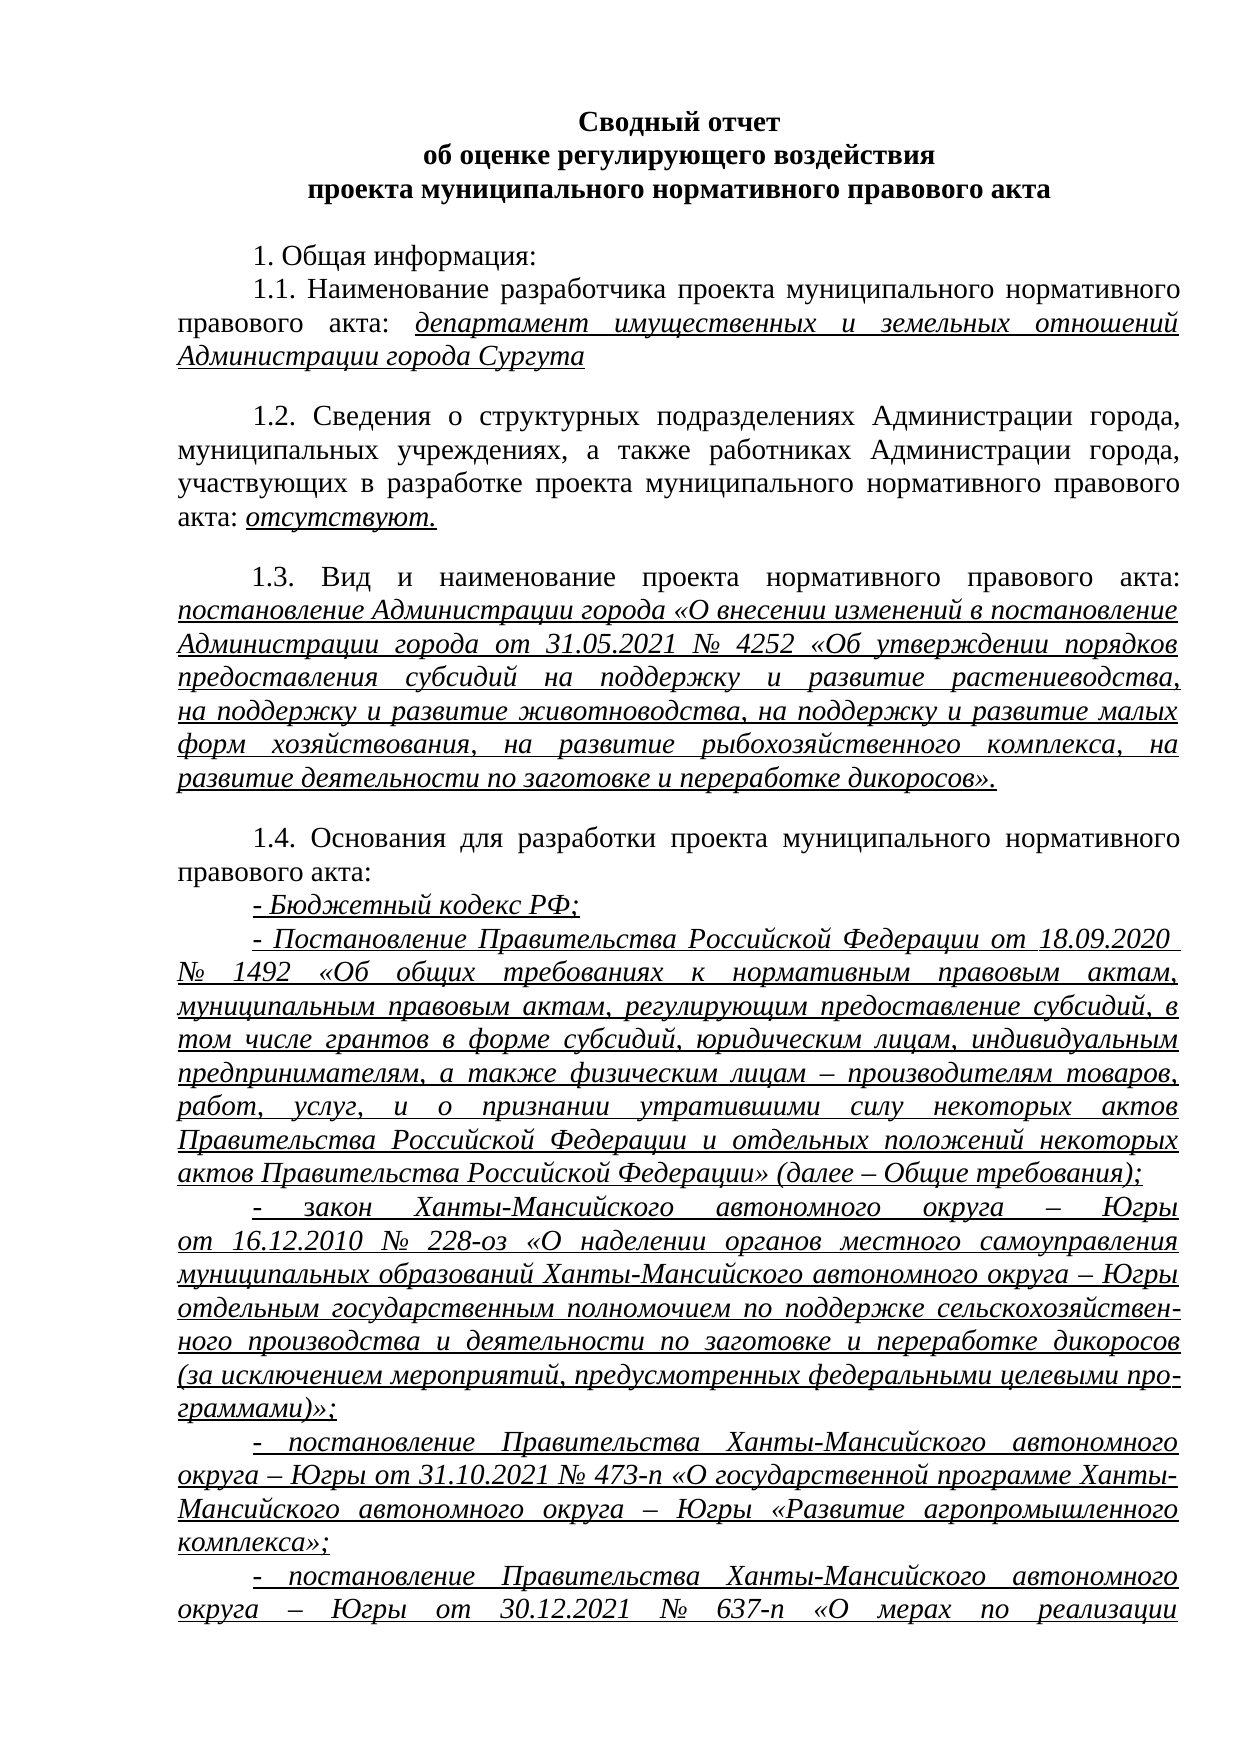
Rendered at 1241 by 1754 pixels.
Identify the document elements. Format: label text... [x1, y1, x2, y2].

text 1.4. Основания для разработки проекта муниципального нормативного правового акта: [177, 820, 1181, 887]
text - закон Ханты-Мансийского автономного округа – Югры от 16.12.2010 № 228-оз «О наделении органов местного самоуправления муниципальных образований Ханты-Мансийского автономного округа – Югры отдельным государственным полномочием по поддержке сельскохозяйственного производства и деятельности по заготовке и переработке дикоросов (за исключением мероприятий, предусмотренных федеральными целевыми программами)»; [177, 1387, 1181, 1424]
text - Бюджетный кодекс РФ; [177, 887, 1181, 921]
text 1.3. Вид и наименование проекта нормативного правового акта: постановление Администрации города «О внесении изменений в постановление Администрации города от 31.05.2021 № 4252 «Об утверждении порядков предоставления субсидий на поддержку и развитие растениеводства, на поддержку и развитие животноводства, на поддержку и развитие малых форм хозяйствования, на развитие рыбохозяйственного комплекса, на развитие деятельности по заготовке и переработке дикоросов». [177, 690, 1181, 794]
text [177, 1558, 1181, 1625]
text об оценке регулирующего воздействия [177, 137, 1181, 171]
text - закон Ханты-Мансийского автономного округа – Югры от 16.12.2010 № 228-оз «О наделении органов местного самоуправления муниципальных образований Ханты-Мансийского автономного округа – Югры отдельным государственным полномочием по поддержке сельскохозяйственного производства и деятельности по заготовке и переработке дикоросов (за исключением мероприятий, предусмотренных федеральными целевыми программами)»; [177, 1320, 1181, 1352]
text 1. Общая информация: [177, 238, 1181, 271]
text 1.1. Наименование разработчика проекта муниципального нормативного правового акта: департамент имущественных и земельных отношений Администрации города Сургута [177, 271, 1181, 372]
text 1.2. Сведения о структурных подразделениях Администрации города, муниципальных учреждениях, а также работниках Администрации города, участвующих в разработке проекта муниципального нормативного правового акта: отсутствуют. [177, 398, 1181, 533]
text проекта муниципального нормативного правового акта [177, 171, 1181, 204]
text - закон Ханты-Мансийского автономного округа – Югры от 16.12.2010 № 228-оз «О наделении органов местного самоуправления муниципальных образований Ханты-Мансийского автономного округа – Югры отдельным государственным полномочием по поддержке сельскохозяйственного производства и деятельности по заготовке и переработке дикоросов (за исключением мероприятий, предусмотренных федеральными целевыми программами)»; [177, 1353, 1181, 1386]
text Сводный отчет [177, 104, 1181, 137]
text - постановление Правительства Ханты-Мансийского автономного округа – Югры от 31.10.2021 № 473-п «О государственной программе Ханты-Мансийского автономного округа – Югры «Развитие агропромышленного комплекса»; [177, 1424, 1181, 1558]
text - Постановление Правительства Российской Федерации от 18.09.2020 № 1492 «Об общих требованиях к нормативным правовым актам, муниципальным правовым актам, регулирующим предоставление субсидий, в том числе грантов в форме субсидий, юридическим лицам, индивидуальным предпринимателям, а также физическим лицам – производителям товаров, работ, услуг, и о признании утратившими силу некоторых актов Правительства Российской Федерации и отдельных положений некоторых актов Правительства Российской Федерации» (далее – Общие требования); [177, 921, 1181, 1189]
text 1.3. Вид и наименование проекта нормативного правового акта: постановление Администрации города «О внесении изменений в постановление Администрации города от 31.05.2021 № 4252 «Об утверждении порядков предоставления субсидий на поддержку и развитие растениеводства, на поддержку и развитие животноводства, на поддержку и развитие малых форм хозяйствования, на развитие рыбохозяйственного комплекса, на развитие деятельности по заготовке и переработке дикоросов». [177, 559, 1181, 689]
text - закон Ханты-Мансийского автономного округа – Югры от 16.12.2010 № 228-оз «О наделении органов местного самоуправления муниципальных образований Ханты-Мансийского автономного округа – Югры отдельным государственным полномочием по поддержке сельскохозяйственного производства и деятельности по заготовке и переработке дикоросов (за исключением мероприятий, предусмотренных федеральными целевыми программами)»; [177, 1189, 1181, 1319]
